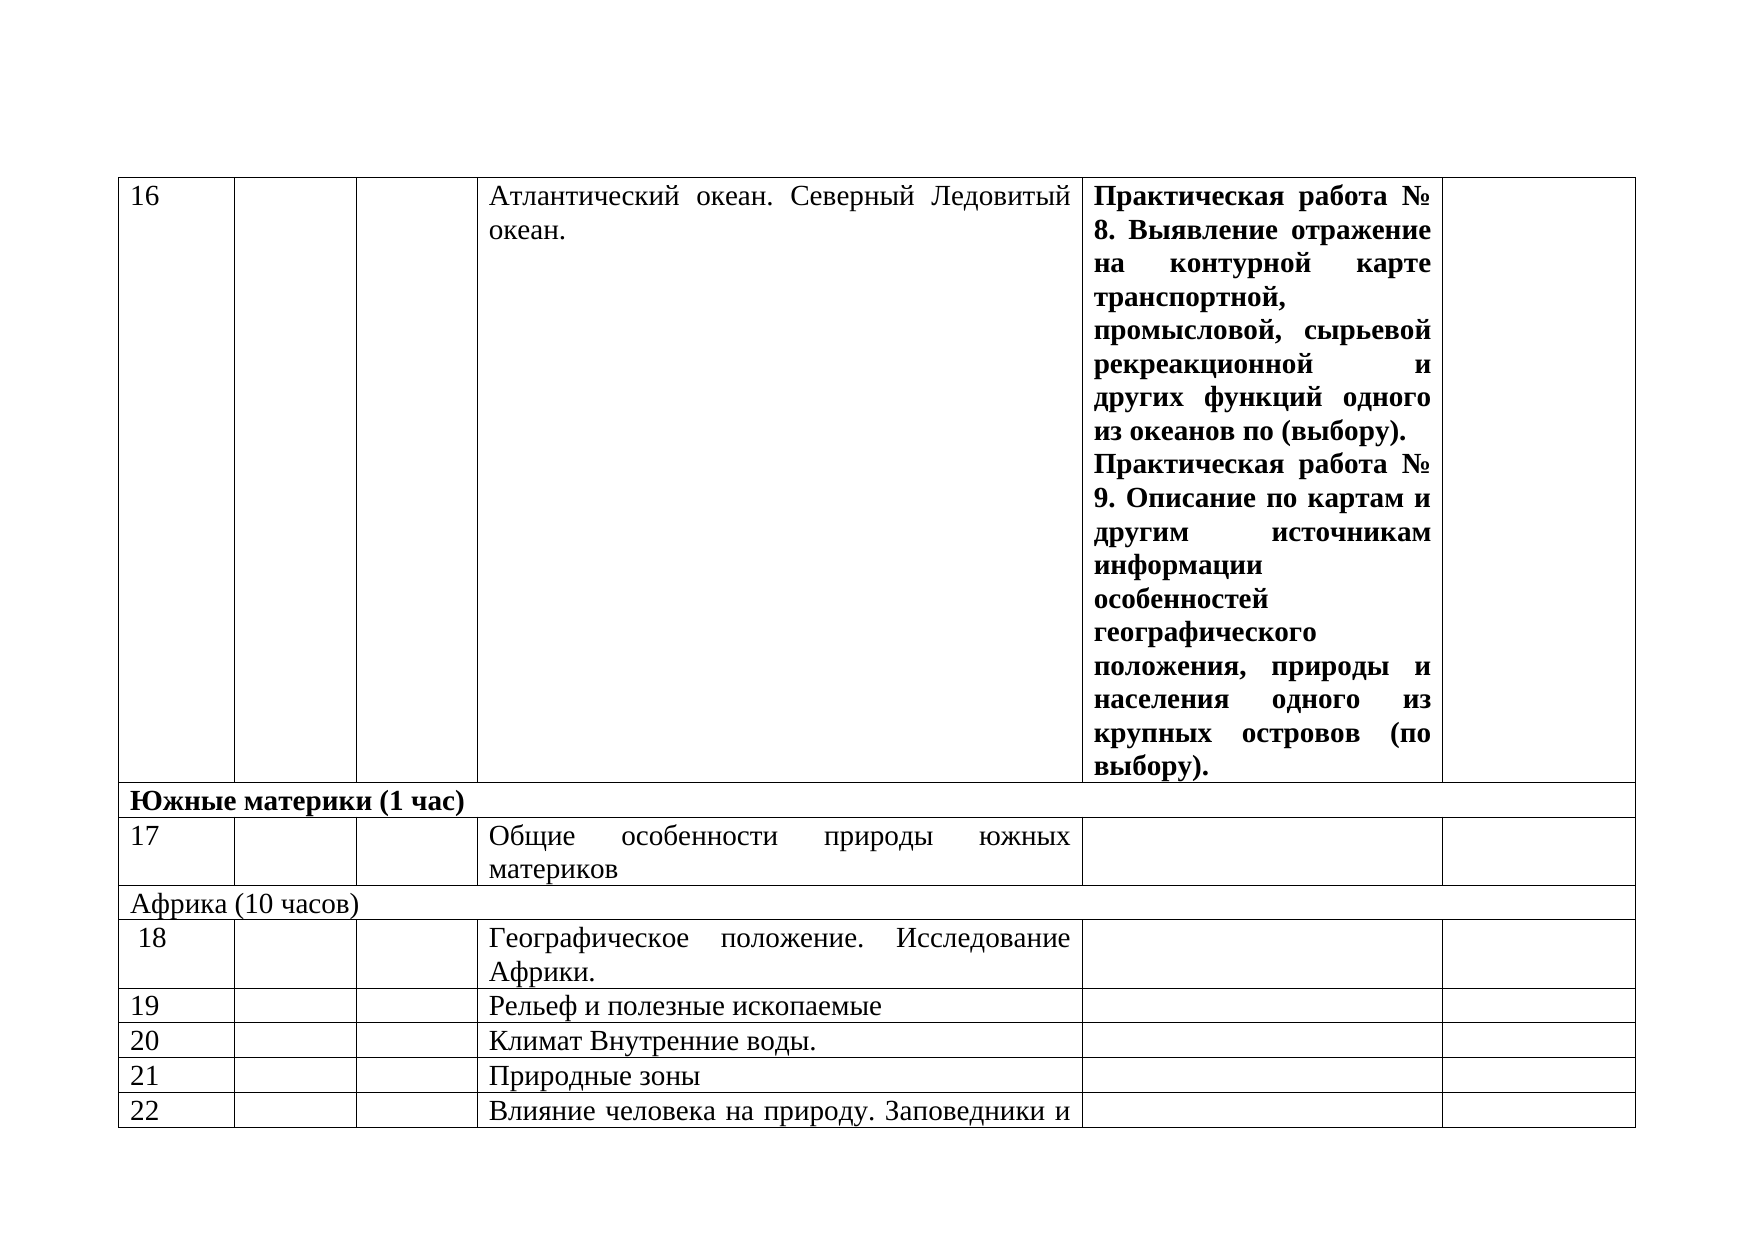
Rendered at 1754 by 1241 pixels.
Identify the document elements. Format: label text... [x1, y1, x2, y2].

table_cell [1443, 818, 1635, 885]
table_cell [235, 1093, 356, 1127]
table_cell 18 [119, 920, 234, 987]
table_cell Африка (10 часов) [119, 886, 1635, 919]
table_cell [357, 1058, 477, 1092]
table_cell [357, 920, 477, 987]
table_cell [1443, 1058, 1635, 1092]
table_cell 20 [119, 1023, 234, 1057]
table_cell 22 [119, 1093, 234, 1127]
table_cell [235, 818, 356, 885]
table_cell [1443, 1023, 1635, 1057]
table_cell [1083, 920, 1442, 987]
table_cell [1083, 989, 1442, 1022]
table_cell [1443, 178, 1635, 782]
table_cell Природные зоны [478, 1058, 1082, 1092]
table_cell [1083, 1058, 1442, 1092]
table_cell [235, 920, 356, 987]
table_cell [1083, 1023, 1442, 1057]
table_cell Климат Внутренние воды. [478, 1023, 1082, 1057]
table_cell [357, 1093, 477, 1127]
table_cell [235, 178, 356, 782]
table_cell Атлантический океан. Северный Ледовитый океан. [478, 178, 1082, 782]
table_cell Географическое положение. Исследование Африки. [478, 920, 1082, 987]
table_cell [357, 1023, 477, 1057]
table_cell [1443, 989, 1635, 1022]
table_cell Южные материки (1 час) [119, 783, 1635, 817]
table_cell 21 [119, 1058, 234, 1092]
table_cell [1083, 1093, 1442, 1127]
table_cell [357, 989, 477, 1022]
table_cell [357, 178, 477, 782]
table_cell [478, 1093, 1082, 1127]
table_cell Практическая работа № 8. Выявление отражение на контурной карте транспортной, промысловой, сырьевой рекреакционной и других функций одного из океанов по (выбору). Практическая работа № 9. Описание по картам и другим источникам информации особенностей географического положения, природы и населения одного из крупных островов (по выбору). [1083, 178, 1442, 782]
table_cell Рельеф и полезные ископаемые [478, 989, 1082, 1022]
table_cell [1443, 1093, 1635, 1127]
table_cell [235, 1023, 356, 1057]
table_cell 19 [119, 989, 234, 1022]
table_cell [235, 1058, 356, 1092]
table_cell [1443, 920, 1635, 987]
table_cell 16 [119, 178, 234, 782]
table_cell Общие особенности природы южных материков [478, 818, 1082, 885]
table_cell [357, 818, 477, 885]
table_cell [235, 989, 356, 1022]
table_cell [1083, 818, 1442, 885]
table_cell 17 [119, 818, 234, 885]
